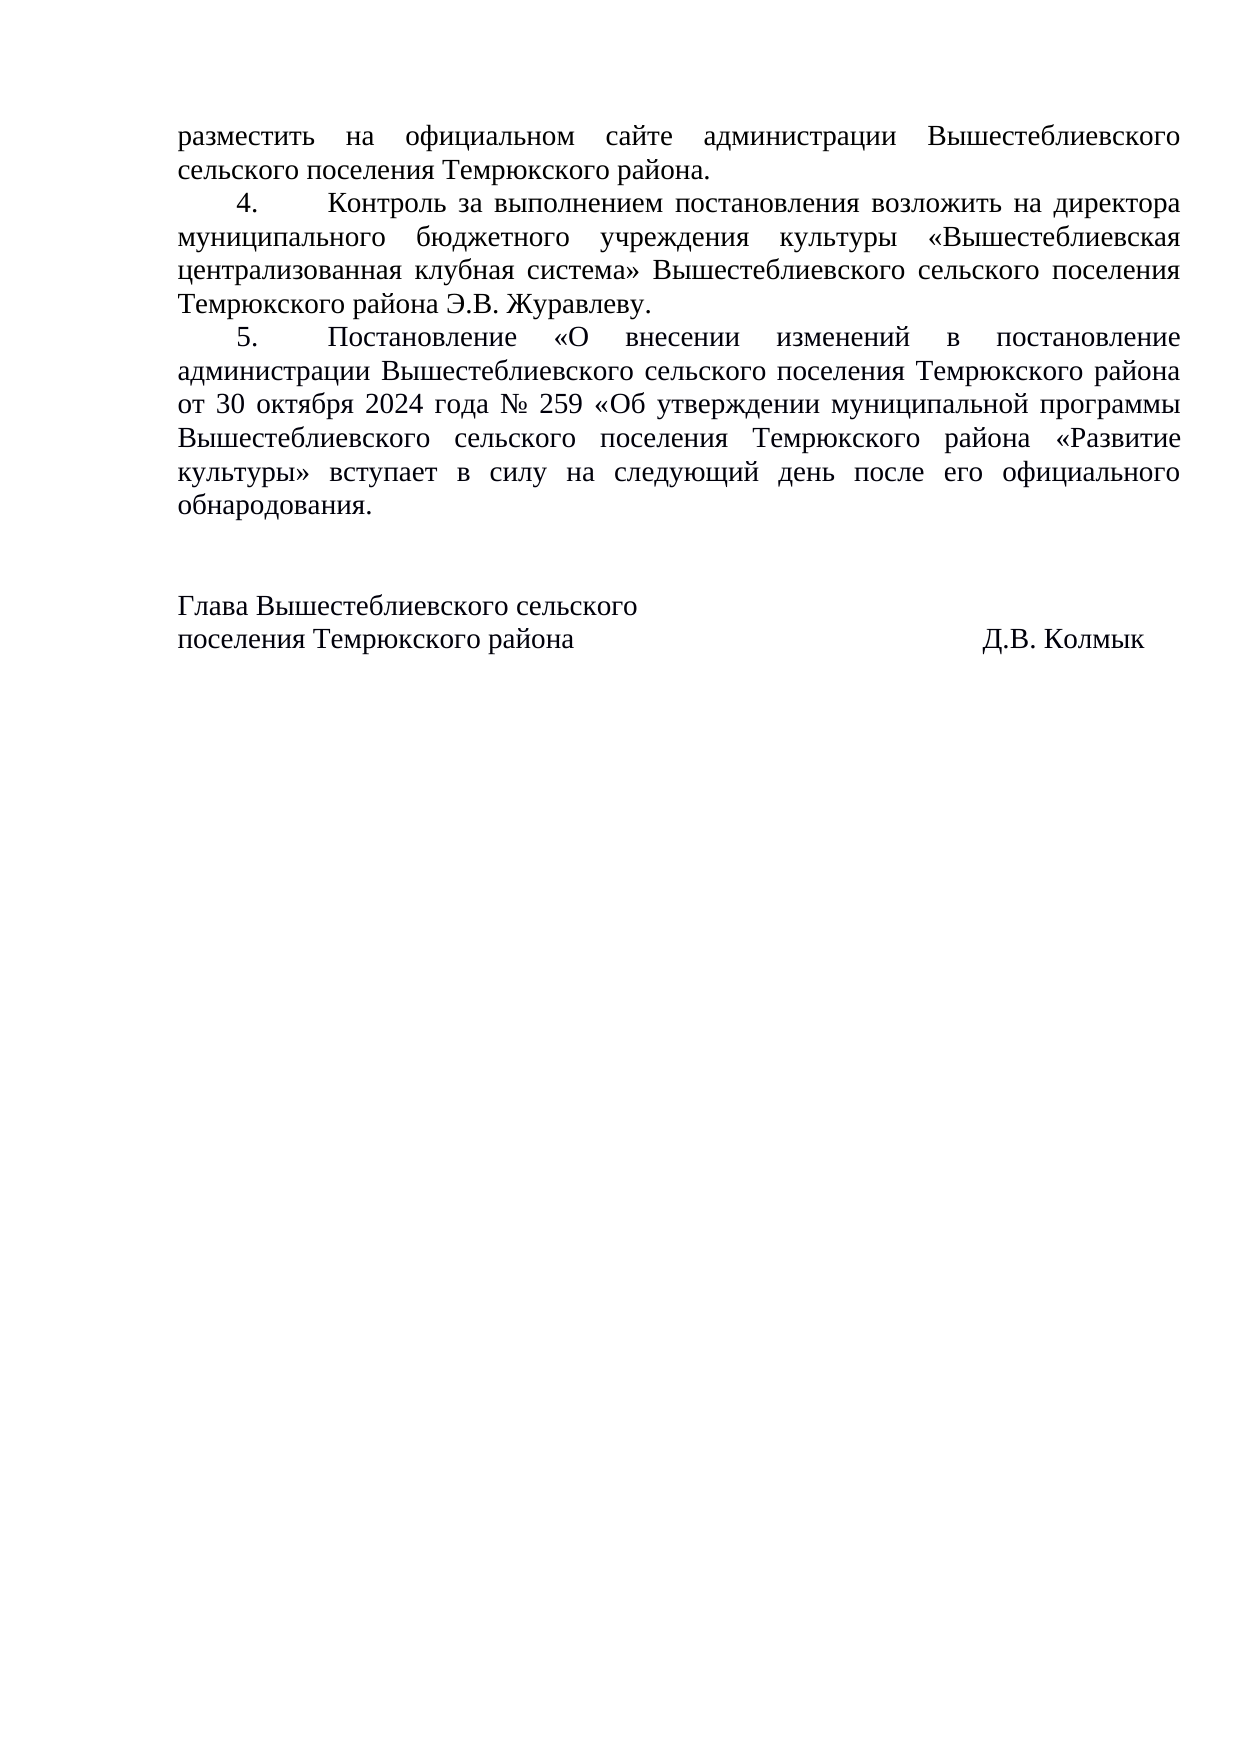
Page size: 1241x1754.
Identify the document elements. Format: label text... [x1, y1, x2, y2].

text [177, 118, 1181, 185]
text 4. Контроль за выполнением постановления возложить на директора муниципального бюджетного учреждения культуры «Вышестеблиевская централизованная клубная система» Вышестеблиевского сельского поселения Темрюкского района Э.В. Журавлеву. [177, 185, 1181, 319]
text поселения Темрюкского района Д.В. Колмык [177, 621, 1152, 655]
text Глава Вышестеблиевского сельского [177, 588, 1152, 621]
text 5. Постановление «О внесении изменений в постановление администрации Вышестеблиевского сельского поселения Темрюкского района от 30 октября 2024 года № 259 «Об утверждении муниципальной программы Вышестеблиевского сельского поселения Темрюкского района «Развитие культуры» вступает в силу на следующий день после его официального обнародования. [177, 319, 1181, 521]
